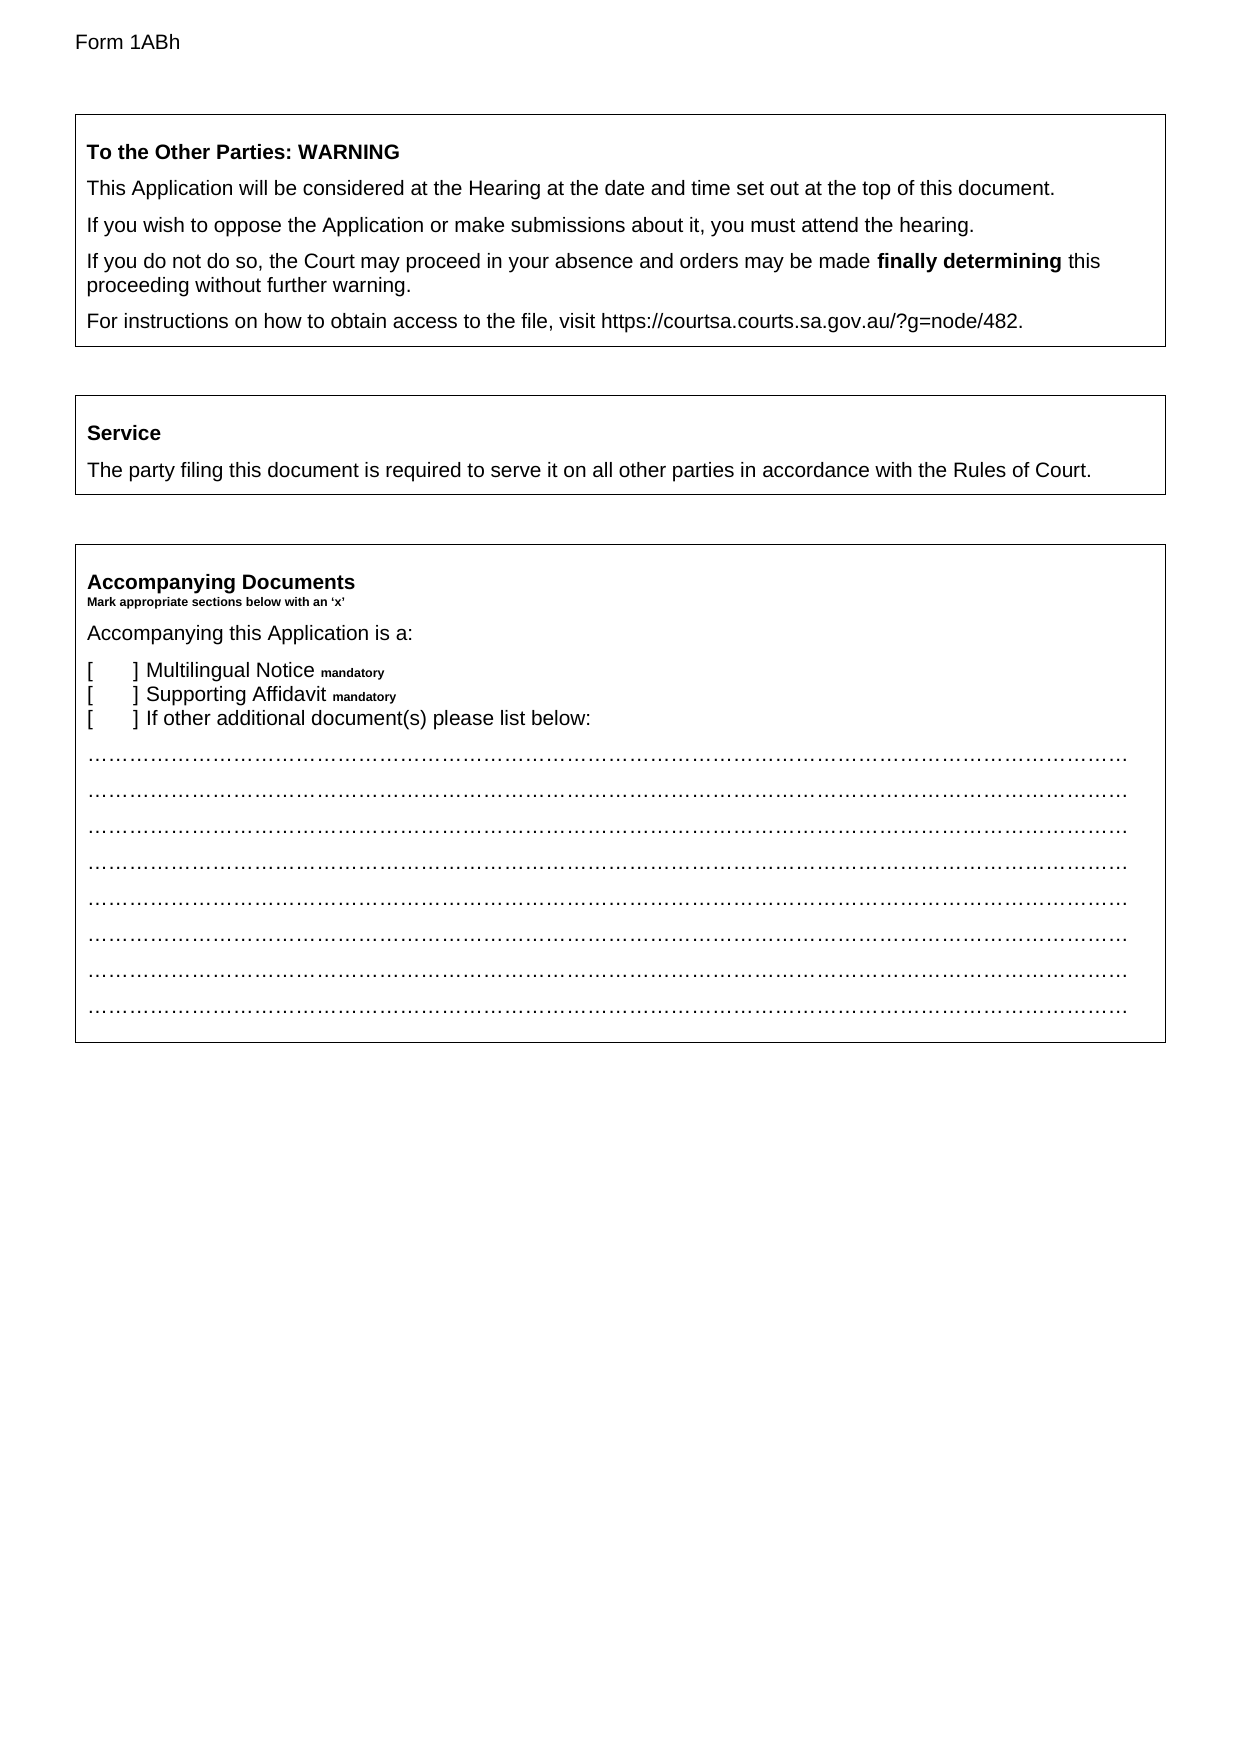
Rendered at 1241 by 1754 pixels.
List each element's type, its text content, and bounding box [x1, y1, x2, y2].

table_header To the Other Parties: WARNING This Application will be considered at the Hearing at the date and time set out at the top of this document. If you wish to oppose the Application or make submissions about it, you must attend the hearing. If you do not do so, the Court may proceed in your absence and orders may be made finally determining this proceeding without further warning. For instructions on how to obtain access to the file, visit https://courtsa.courts.sa.gov.au/?g=node/482. [76, 115, 1165, 346]
table_header Service The party filing this document is required to serve it on all other parties in accordance with the Rules of Court. [76, 396, 1165, 494]
table_header Accompanying Documents Mark appropriate sections below with an ‘x’ Accompanying this Application is a: [ ] Multilingual Notice mandatory [ ] Supporting Affidavit mandatory [ ] If other additional document(s) please list below: ………………………………………………………………………………………………………………………………………………………………………………………………………………………………………………………………………………………………………………………………………………………………………………………………………………………………………………………………………………………………………………………………………………………………………………………………………………………………………………………………………………………………………………………………………………………………………………………………………………………………………………………………………………………………………………………………………………………………………………………………………………………………………………………………………………………………………… [76, 545, 1165, 1042]
